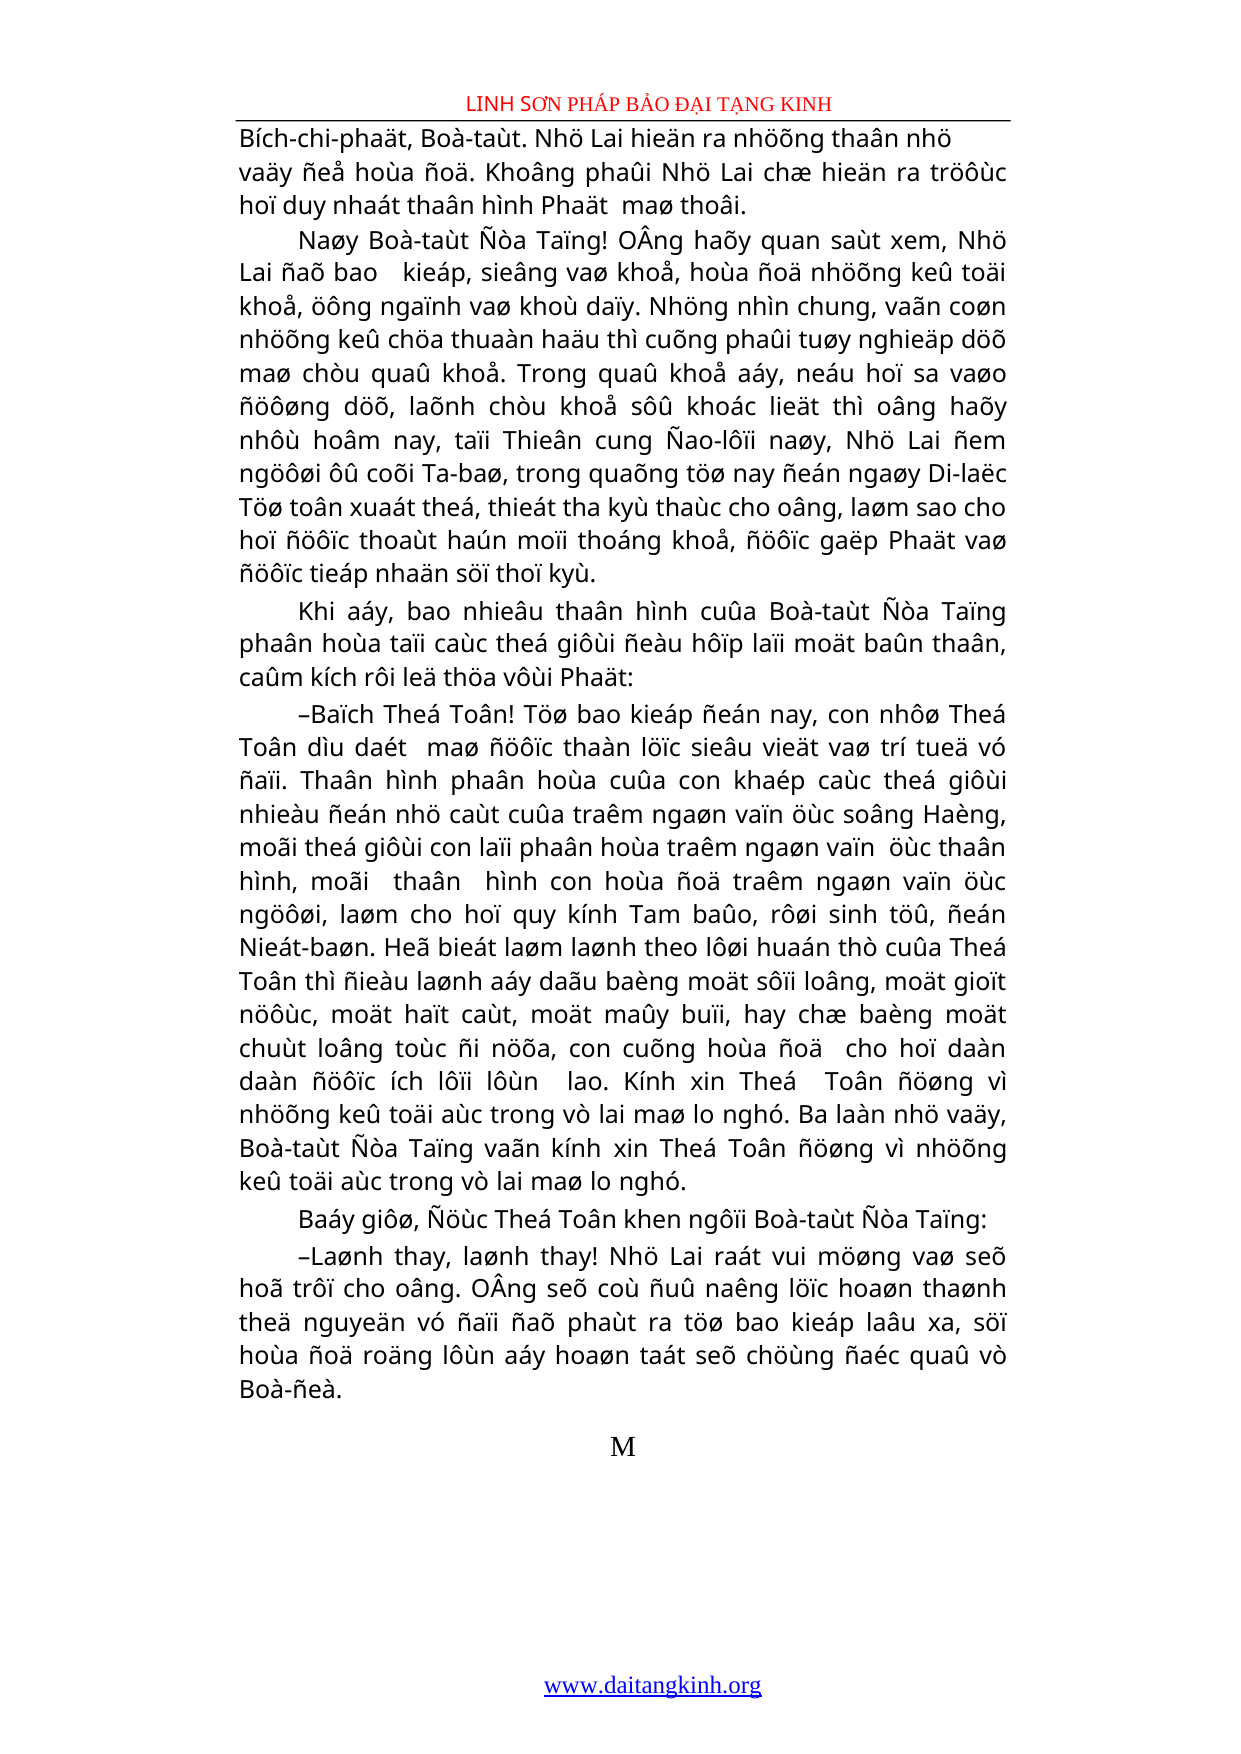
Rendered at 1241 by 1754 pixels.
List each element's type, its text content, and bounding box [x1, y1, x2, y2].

text Naøy Boà-taùt Ñòa Taïng! OÂng haõy quan saùt xem, Nhö Lai ñaõ bao kieáp, sieâng vaø khoå, hoùa ñoä nhöõng keû toäi khoå, öông ngaïnh vaø khoù daïy. Nhöng nhìn chung, vaãn coøn nhöõng keû chöa thuaàn haäu thì cuõng phaûi tuøy nghieäp döõ maø chòu quaû khoå. Trong quaû khoå aáy, neáu hoï sa vaøo ñöôøng döõ, laõnh chòu khoå sôû khoác lieät thì oâng haõy nhôù hoâm nay, taïi Thieân cung Ñao-lôïi naøy, Nhö Lai ñem ngöôøi ôû coõi Ta-baø, trong quaõng töø nay ñeán ngaøy Di-laëc Töø toân xuaát theá, thieát tha kyù thaùc cho oâng, laøm sao cho hoï ñöôïc thoaùt haún moïi thoáng khoå, ñöôïc gaëp Phaät vaø ñöôïc tieáp nhaän söï thoï kyù. [239, 222, 1008, 590]
text www.daitangkinh.org [383, 1670, 922, 1699]
text LINH SƠN PHÁP BẢO ĐẠI TẠNG KINH [465, 89, 1065, 117]
text Bích-chi-phaät, Boà-taùt. Nhö Lai hieän ra nhöõng thaân nhö vaäy ñeå hoùa ñoä. Khoâng phaûi Nhö Lai chæ hieän ra tröôùc hoï duy nhaát thaân hình Phaät maø thoâi. [239, 117, 1008, 222]
text –Laønh thay, laønh thay! Nhö Lai raát vui möøng vaø seõ hoã trôï cho oâng. OÂng seõ coù ñuû naêng löïc hoaøn thaønh theä nguyeän vó ñaïi ñaõ phaùt ra töø bao kieáp laâu xa, söï hoùa ñoä roäng lôùn aáy hoaøn taát seõ chöùng ñaéc quaû vò Boà-ñeà. [239, 1238, 1008, 1406]
text M [181, 1429, 1065, 1463]
text Baáy giôø, Ñöùc Theá Toân khen ngôïi Boà-taùt Ñòa Taïng: [298, 1201, 1065, 1235]
text Khi aáy, bao nhieâu thaân hình cuûa Boà-taùt Ñòa Taïng phaân hoùa taïi caùc theá giôùi ñeàu hôïp laïi moät baûn thaân, caûm kích rôi leä thöa vôùi Phaät: [239, 593, 1008, 693]
text –Baïch Theá Toân! Töø bao kieáp ñeán nay, con nhôø Theá Toân dìu daét maø ñöôïc thaàn löïc sieâu vieät vaø trí tueä vó ñaïi. Thaân hình phaân hoùa cuûa con khaép caùc theá giôùi nhieàu ñeán nhö caùt cuûa traêm ngaøn vaïn öùc soâng Haèng, moãi theá giôùi con laïi phaân hoùa traêm ngaøn vaïn öùc thaân hình, moãi thaân hình con hoùa ñoä traêm ngaøn vaïn öùc ngöôøi, laøm cho hoï quy kính Tam baûo, rôøi sinh töû, ñeán Nieát-baøn. Heã bieát laøm laønh theo lôøi huaán thò cuûa Theá Toân thì ñieàu laønh aáy daãu baèng moät sôïi loâng, moät gioït nöôùc, moät haït caùt, moät maûy buïi, hay chæ baèng moät chuùt loâng toùc ñi nöõa, con cuõng hoùa ñoä cho hoï daàn daàn ñöôïc ích lôïi lôùn lao. Kính xin Theá Toân ñöøng vì nhöõng keû toäi aùc trong vò lai maø lo nghó. Ba laàn nhö vaäy, Boà-taùt Ñòa Taïng vaãn kính xin Theá Toân ñöøng vì nhöõng keû toäi aùc trong vò lai maø lo nghó. [239, 697, 1008, 1198]
